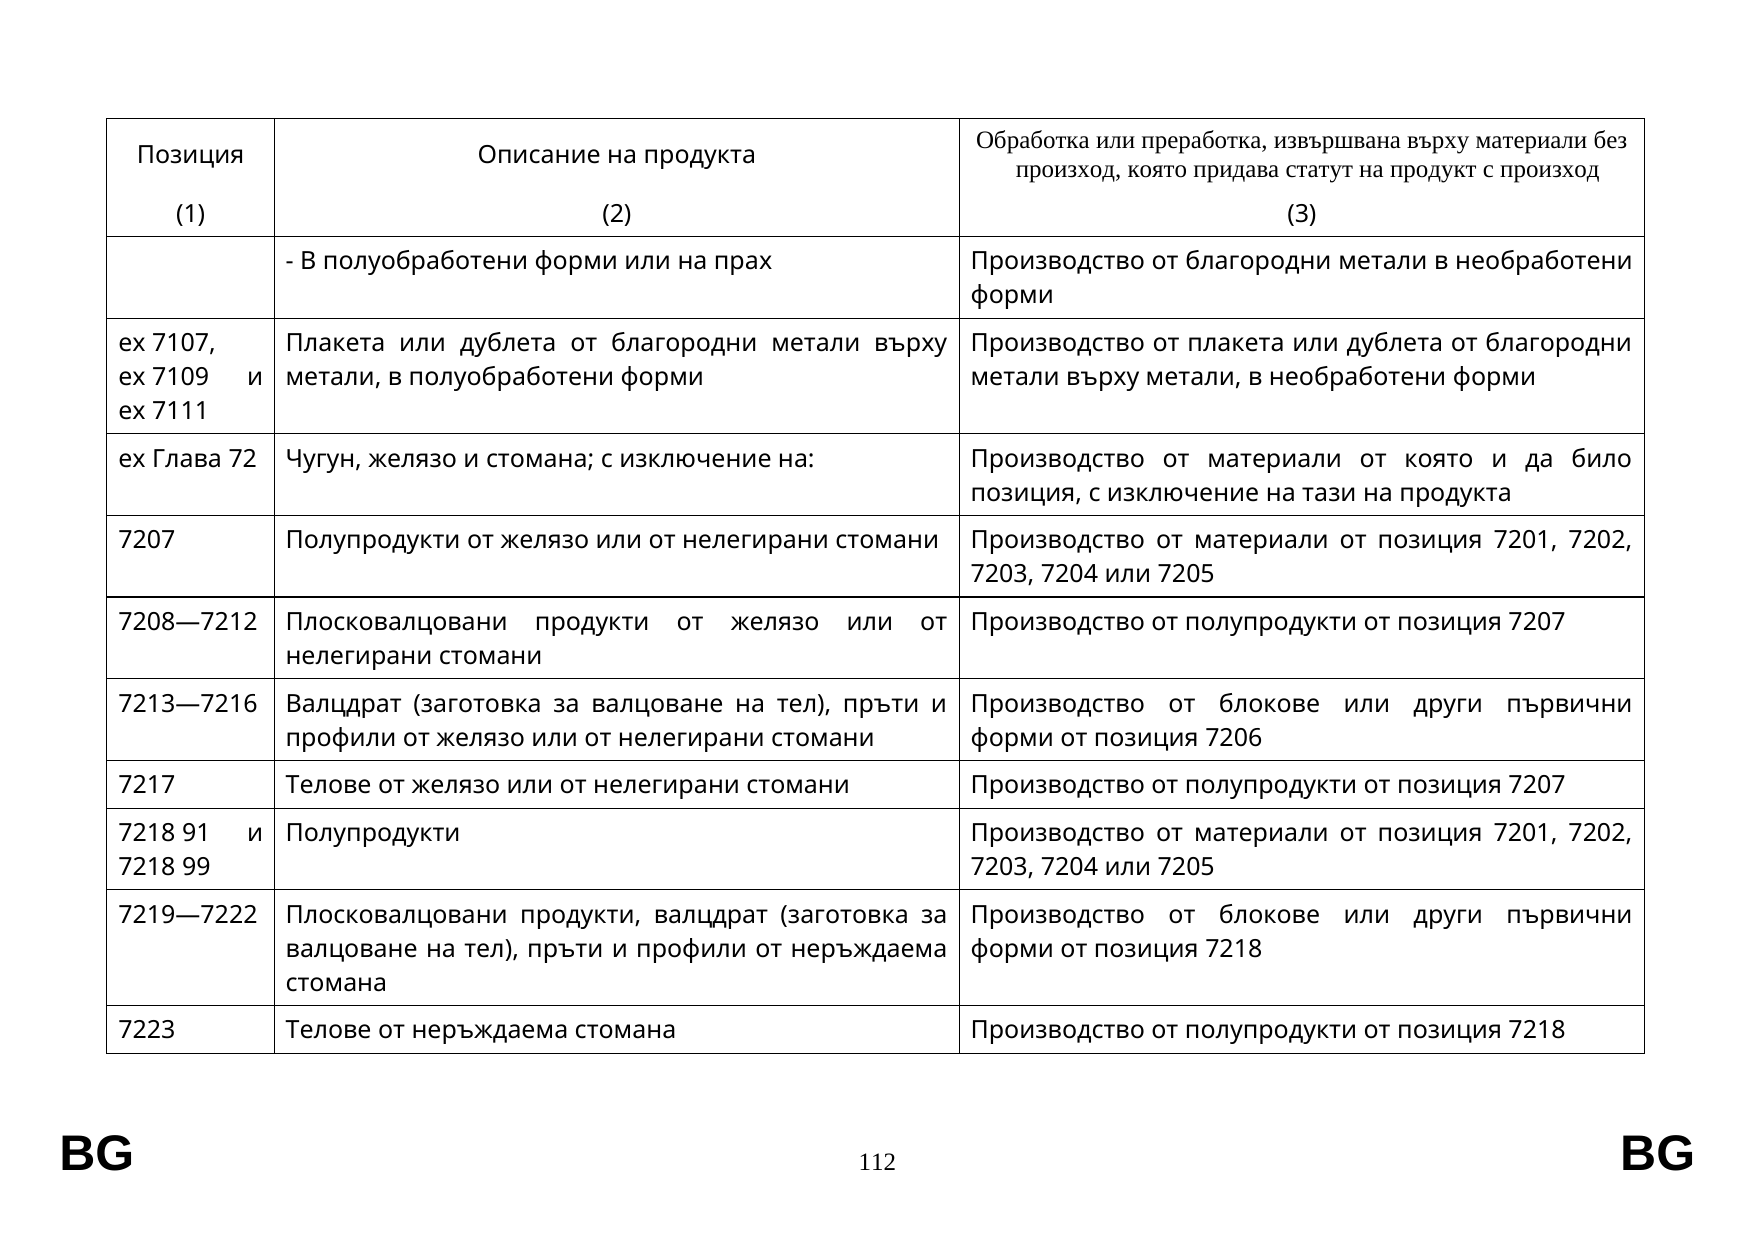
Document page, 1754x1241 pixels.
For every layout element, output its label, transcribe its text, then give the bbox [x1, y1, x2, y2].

table_cell Плакета или дублета от благородни метали върху метали, в полуобработени форми [275, 319, 959, 433]
table_cell Телове от неръждаема стомана [275, 1006, 959, 1052]
table_cell Плосковалцовани продукти от желязо или от нелегирани стомани [275, 598, 959, 678]
table_cell Полупродукти [275, 809, 959, 889]
table_header Обработка или преработка, извършвана върху материали без произход, която придава статут на продукт с произход [960, 119, 1644, 189]
table_cell Производство от полупродукти от позиция 7207 [960, 598, 1644, 678]
table_cell Валцдрат (заготовка за валцоване на тел), пръти и профили от желязо или от нелегирани стомани [275, 679, 959, 760]
table_cell ex Глава 72 [107, 434, 274, 515]
table_cell 7207 [107, 516, 274, 596]
table_cell Полупродукти от желязо или от нелегирани стомани [275, 516, 959, 596]
table_cell 7213—7216 [107, 679, 274, 760]
table_cell Производство от плакета или дублета от благородни метали върху метали, в необработени форми [960, 319, 1644, 433]
table_cell Телове от желязо или от нелегирани стомани [275, 761, 959, 807]
table_cell ex 7107, ex 7109 и ex 7111 [107, 319, 274, 433]
table_cell Производство от блокове или други първични форми от позиция 7218 [960, 890, 1644, 1005]
table_cell (2) [275, 189, 959, 236]
table_cell 7218 91 и 7218 99 [107, 809, 274, 889]
table_cell Производство от материали от която и да било позиция, с изключение на тази на продукта [960, 434, 1644, 515]
table_cell Производство от материали от позиция 7201, 7202, 7203, 7204 или 7205 [960, 809, 1644, 889]
table_cell 7219—7222 [107, 890, 274, 1005]
table_cell Производство от полупродукти от позиция 7207 [960, 761, 1644, 807]
table_header Позиция [107, 119, 274, 189]
table_cell Производство от блокове или други първични форми от позиция 7206 [960, 679, 1644, 760]
table_cell Чугун, желязо и стомана; с изключение на: [275, 434, 959, 515]
table_cell Плосковалцовани продукти, валцдрат (заготовка за валцоване на тел), пръти и профили от неръждаема стомана [275, 890, 959, 1005]
table_cell Производство от материали от позиция 7201, 7202, 7203, 7204 или 7205 [960, 516, 1644, 596]
table_cell - В полуобработени форми или на прах [275, 237, 959, 317]
table_cell 7223 [107, 1006, 274, 1052]
table_cell Производство от полупродукти от позиция 7218 [960, 1006, 1644, 1052]
table_cell 7217 [107, 761, 274, 807]
table_cell (3) [960, 189, 1644, 236]
table_cell Производство от благородни метали в необработени форми [960, 237, 1644, 317]
table_cell (1) [107, 189, 274, 236]
table_cell 7208—7212 [107, 598, 274, 678]
table_header Описание на продукта [275, 119, 959, 189]
